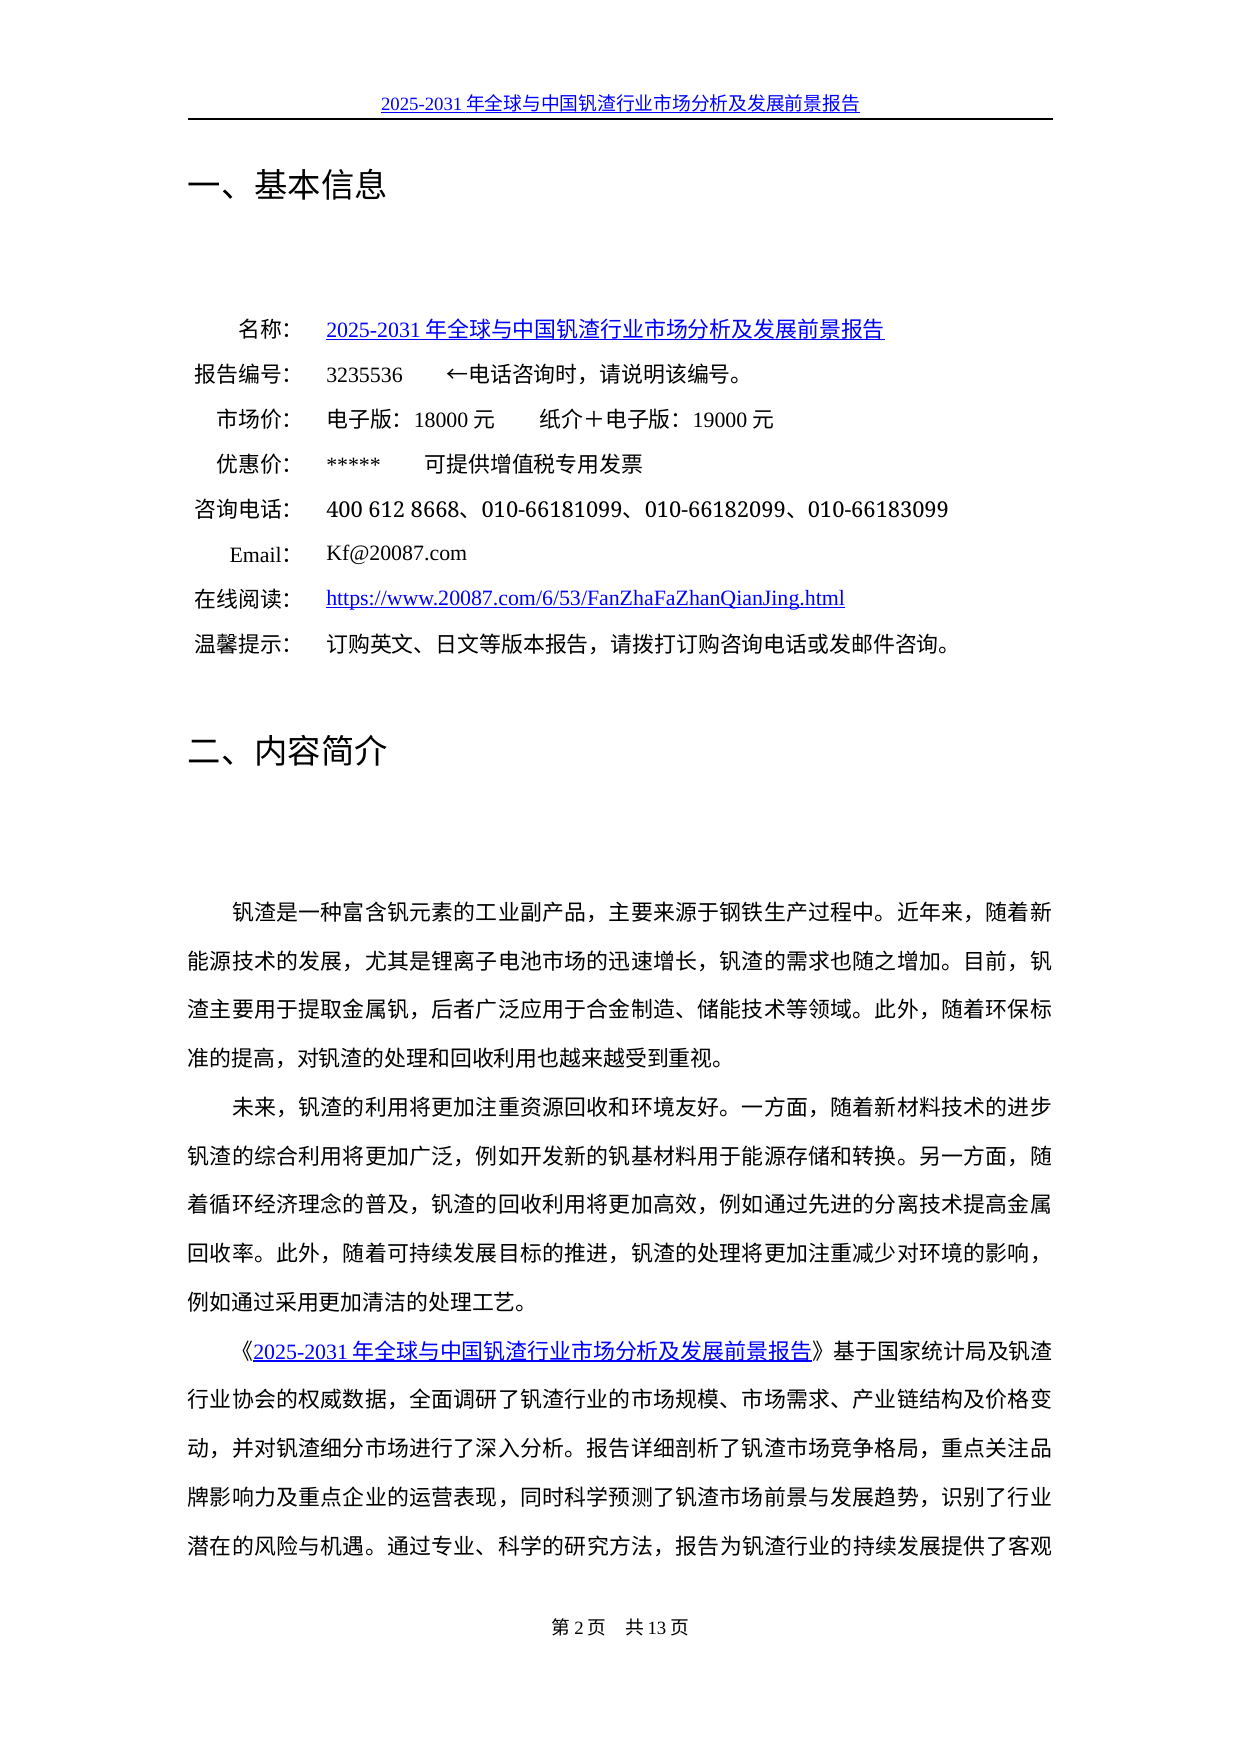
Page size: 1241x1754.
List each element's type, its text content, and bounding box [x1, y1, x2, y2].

table_cell 报告编号： [167, 357, 315, 402]
title 二、内容简介 [187, 717, 1053, 782]
table_cell 3235536 ←电话咨询时，请说明该编号。 [315, 357, 1073, 402]
table_header 名称： [167, 312, 315, 357]
table_header 2025-2031年全球与中国钒渣行业市场分析及发展前景报告 [315, 312, 1073, 357]
table_cell 咨询电话： [167, 492, 315, 537]
table_cell Email： [167, 537, 315, 582]
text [187, 894, 1053, 1561]
table_cell [315, 582, 1073, 627]
table_cell 订购英文、日文等版本报告，请拨打订购咨询电话或发邮件咨询。 [315, 627, 1073, 672]
table_cell ***** 可提供增值税专用发票 [315, 447, 1073, 492]
table_cell 优惠价： [167, 447, 315, 492]
table_cell 在线阅读： [167, 582, 315, 627]
table_cell 400 612 8668、010-66181099、010-66182099、010-66183099 [315, 492, 1073, 537]
table_cell 温馨提示： [167, 627, 315, 672]
table_cell 市场价： [167, 402, 315, 447]
title 一、基本信息 [187, 150, 1053, 215]
table_cell 电子版：18000 元 纸介＋电子版：19000 元 [315, 402, 1073, 447]
table_cell Kf@20087.com [315, 537, 1073, 582]
